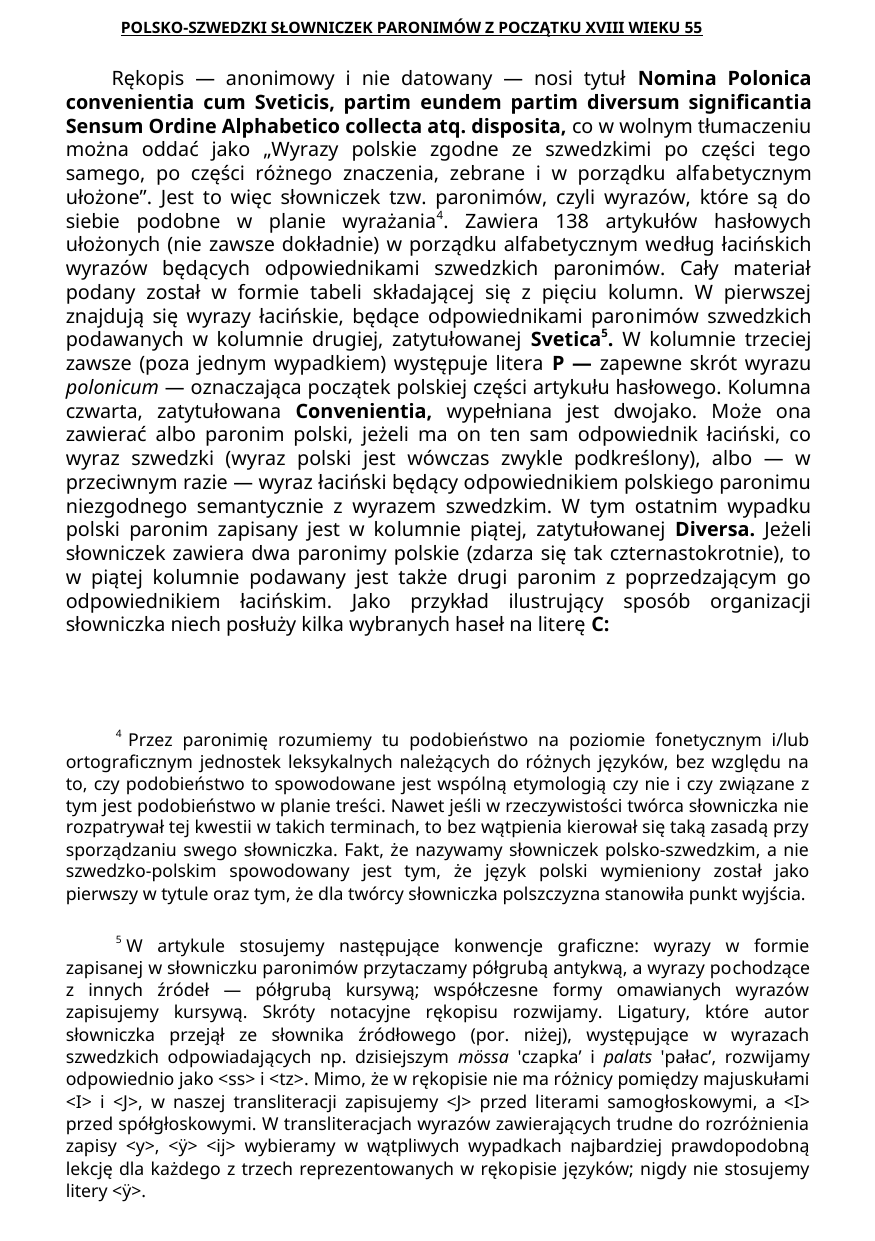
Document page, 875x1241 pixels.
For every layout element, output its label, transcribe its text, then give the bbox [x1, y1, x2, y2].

text POLSKO-SZWEDZKI SŁOWNICZEK PARONIMÓW Z POCZĄTKU XVIII WIEKU 55 [121, 21, 703, 35]
text Rękopis — anonimowy i nie datowany — nosi tytuł Nomina Polonica convenientia cum Sveticis, partim eundem partim diversum significantia Sensum Ordine Alphabetico collecta atq. disposita, co w wolnym tłumaczeniu można oddać jako „Wyrazy polskie zgodne ze szwedzkimi po części tego samego, po części różnego znaczenia, zebrane i w porządku alfabetycznym ułożone”. Jest to więc słowniczek tzw. paronimów, czyli wyrazów, które są do siebie podobne w planie wyrażania4. Zawiera 138 artykułów hasłowych ułożonych (nie zawsze dokładnie) w porządku alfabetycznym według łacińskich wyrazów będących odpowiednikami szwedzkich paronimów. Cały materiał podany został w formie tabeli składającej się z pięciu kolumn. W pierwszej znajdują się wyrazy łacińskie, będące odpowiednikami paronimów szwedzkich podawanych w kolumnie drugiej, zatytułowanej Svetica5. W kolumnie trzeciej zawsze (poza jednym wypadkiem) występuje litera P — zapewne skrót wyrazu polonicum — oznaczająca początek polskiej części artykułu hasłowego. Kolumna czwarta, zatytułowana Convenientia, wypełniana jest dwojako. Może ona zawierać albo paronim polski, jeżeli ma on ten sam odpowiednik łaciński, co wyraz szwedzki (wyraz polski jest wówczas zwykle podkreślony), albo — w przeciwnym razie — wyraz łaciński będący odpowiednikiem polskiego paronimu niezgodnego semantycznie z wyrazem szwedzkim. W tym ostatnim wypadku polski paronim zapisany jest w kolumnie piątej, zatytułowanej Diversa. Jeżeli słowniczek zawiera dwa paronimy polskie (zdarza się tak czternastokrotnie), to w piątej kolumnie podawany jest także drugi paronim z poprzedzającym go odpowiednikiem łacińskim. Jako przykład ilustrujący sposób organizacji słowniczka niech posłuży kilka wybranych haseł na literę C: [66, 67, 812, 637]
text 4 Przez paronimię rozumiemy tu podobieństwo na poziomie fonetycznym i/lub ortograficznym jednostek leksykalnych należących do różnych języków, bez względu na to, czy podobieństwo to spowodowane jest wspólną etymologią czy nie i czy związane z tym jest podobieństwo w planie treści. Nawet jeśli w rzeczywistości twórca słowniczka nie rozpatrywał tej kwestii w takich terminach, to bez wątpienia kierował się taką zasadą przy sporządzaniu swego słowniczka. Fakt, że nazywamy słowniczek polsko-szwedzkim, a nie szwedzko-polskim spowodowany jest tym, że język polski wymieniony został jako pierwszy w tytule oraz tym, że dla twórcy słowniczka polszczyzna stanowiła punkt wyjścia. [66, 728, 810, 904]
text 5 W artykule stosujemy następujące konwencje graficzne: wyrazy w formie zapisanej w słowniczku paronimów przytaczamy półgrubą antykwą, a wyrazy pochodzące z innych źródeł — półgrubą kursywą; współczesne formy omawianych wyrazów zapisujemy kursywą. Skróty notacyjne rękopisu rozwijamy. Ligatury, które autor słowniczka przejął ze słownika źródłowego (por. niżej), występujące w wyrazach szwedzkich odpowiadających np. dzisiejszym mössa 'czapka’ i palats 'pałac’, rozwijamy odpowiednio jako <ss> i <tz>. Mimo, że w rękopisie nie ma różnicy pomiędzy majuskułami <I> i <J>, w naszej transliteracji zapisujemy <J> przed literami samogłoskowymi, a <I> przed spółgłoskowymi. W transliteracjach wyrazów zawierających trudne do rozróżnienia zapisy <y>, <ÿ> <ij> wybieramy w wątpliwych wypadkach najbardziej prawdopodobną lekcję dla każdego z trzech reprezentowanych w rękopisie języków; nigdy nie stosujemy litery <ÿ>. [66, 934, 810, 1202]
